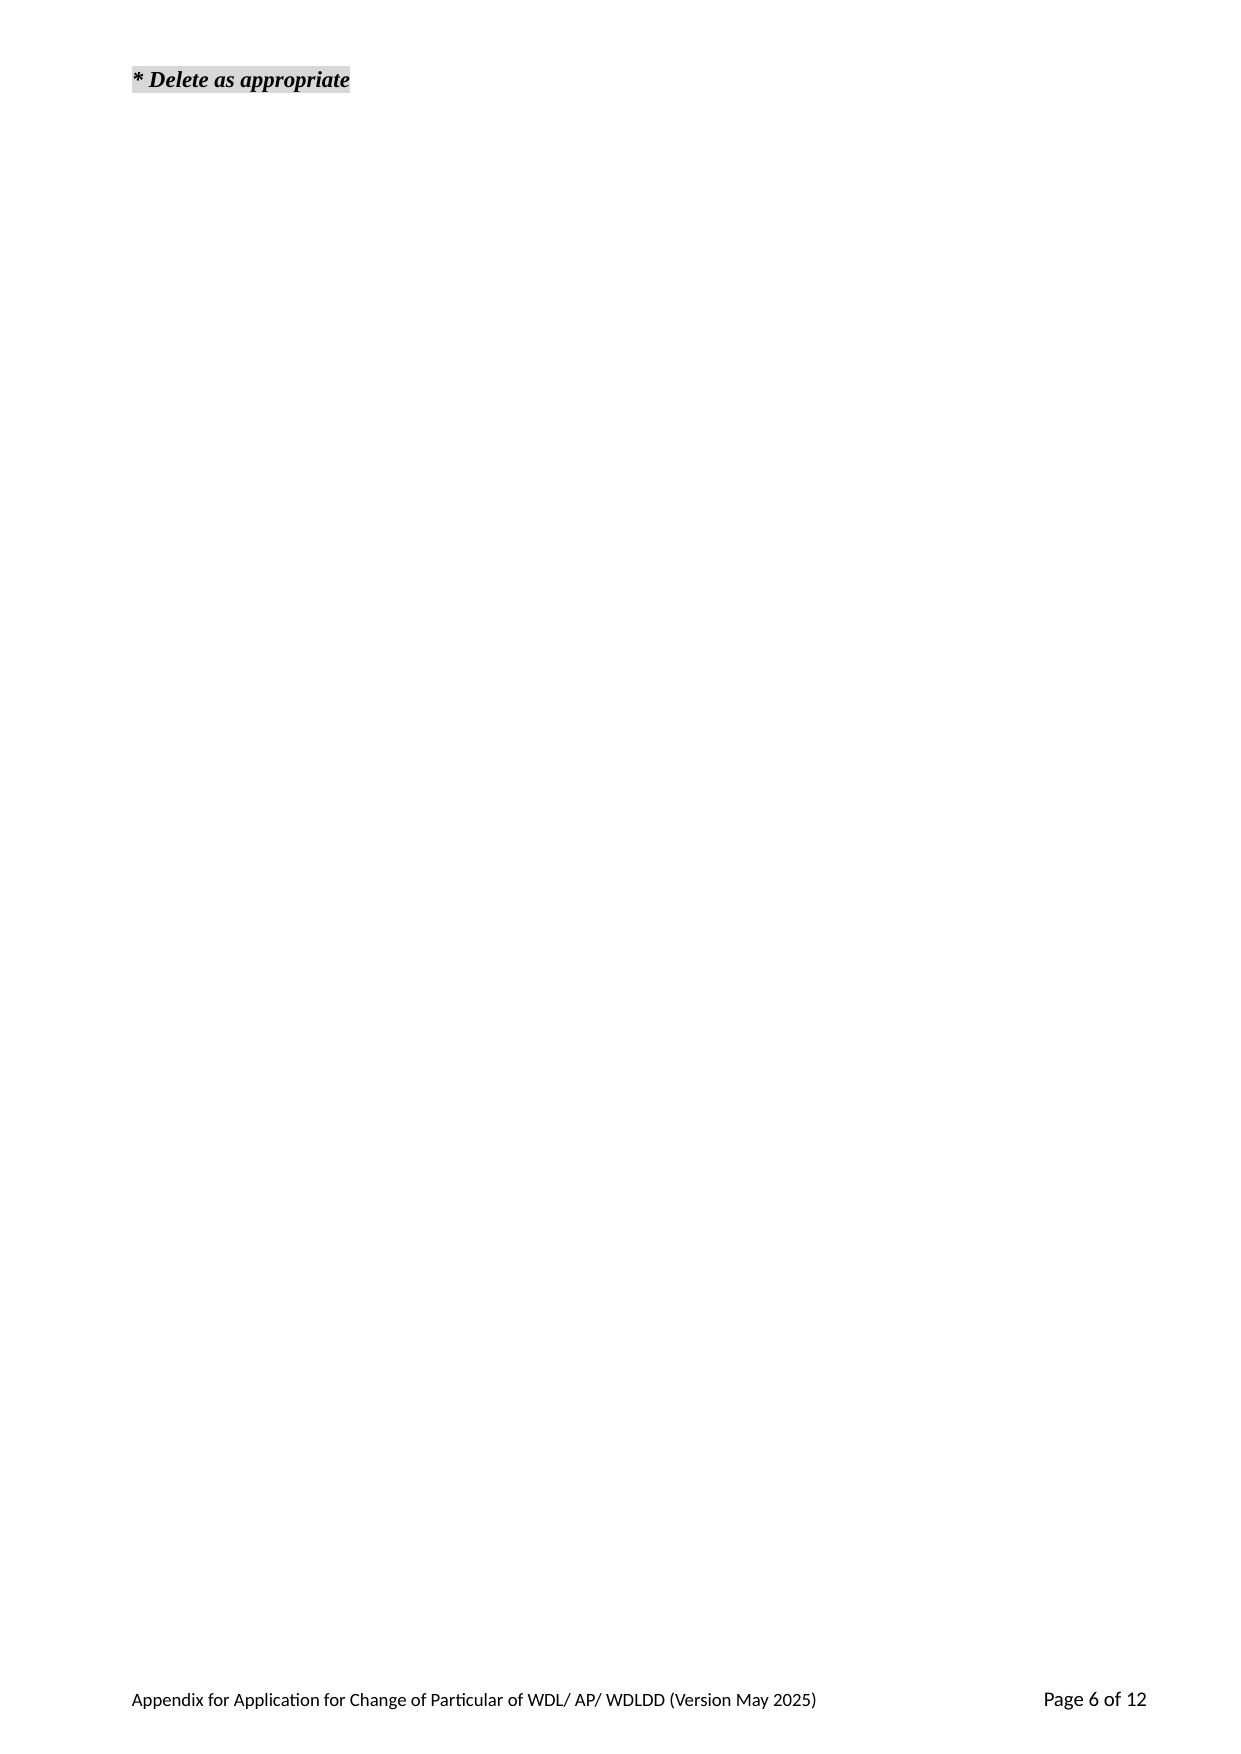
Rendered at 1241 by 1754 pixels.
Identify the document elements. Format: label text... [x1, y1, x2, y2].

text * Delete as appropriate [132, 61, 1126, 98]
